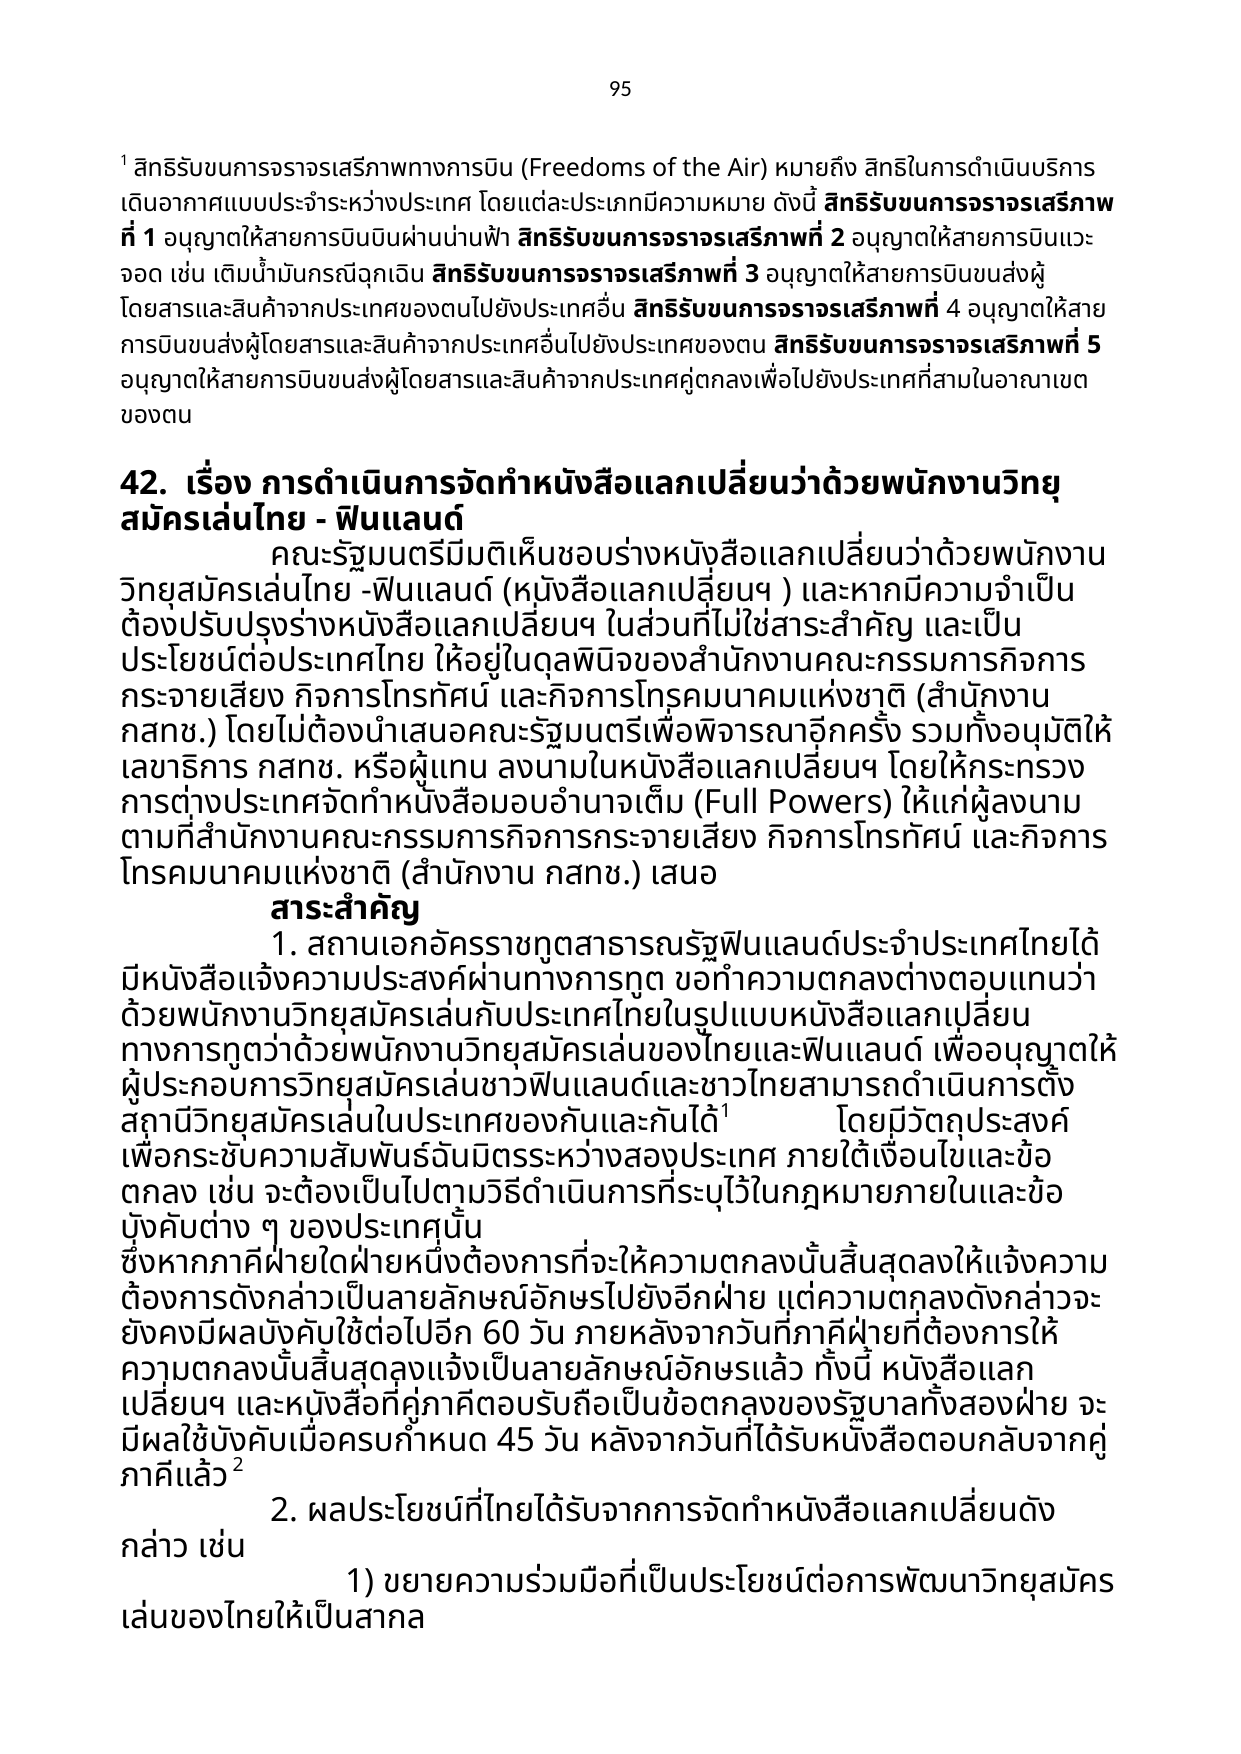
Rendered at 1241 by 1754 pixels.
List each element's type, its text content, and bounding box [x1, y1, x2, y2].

text 2. ผลประโยชน์ที่ไทยได้รับจากการจัดทำหนังสือแลกเปลี่ยนดังกล่าว เช่น [120, 1493, 1120, 1564]
text 1. สถานเอกอัครราชทูตสาธารณรัฐฟินแลนด์ประจำประเทศไทยได้มีหนังสือแจ้งความประสงค์ผ่านทางการทูต ขอทำความตกลงต่างตอบแทนว่าด้วยพนักงานวิทยุสมัครเล่นกับประเทศไทยในรูปแบบหนังสือแลกเปลี่ยนทางการทูตว่าด้วยพนักงานวิทยุสมัครเล่นของไทยและฟินแลนด์ เพื่ออนุญาตให้ผู้ประกอบการวิทยุสมัครเล่นชาวฟินแลนด์และชาวไทยสามารถดำเนินการตั้งสถานีวิทยุสมัครเล่นในประเทศของกันและกันได้1 โดยมีวัตถุประสงค์เพื่อกระชับความสัมพันธ์ฉันมิตรระหว่างสองประเทศ ภายใต้เงื่อนไขและข้อตกลง เช่น จะต้องเป็นไปตามวิธีดำเนินการที่ระบุไว้ในกฎหมายภายในและข้อบังคับต่าง ๆ ของประเทศนั้น [120, 927, 1120, 1246]
text 42. เรื่อง การดำเนินการจัดทำหนังสือแลกเปลี่ยนว่าด้วยพนักงานวิทยุสมัครเล่นไทย - ฟินแลนด์ [120, 466, 1120, 537]
text ซึ่งหากภาคีฝ่ายใดฝ่ายหนึ่งต้องการที่จะให้ความตกลงนั้นสิ้นสุดลงให้แจ้งความต้องการดังกล่าวเป็นลายลักษณ์อักษรไปยังอีกฝ่าย แต่ความตกลงดังกล่าวจะยังคงมีผลบังคับใช้ต่อไปอีก 60 วัน ภายหลังจากวันที่ภาคีฝ่ายที่ต้องการให้ความตกลงนั้นสิ้นสุดลงแจ้งเป็นลายลักษณ์อักษรแล้ว ทั้งนี้ หนังสือแลกเปลี่ยนฯ และหนังสือที่คู่ภาคีตอบรับถือเป็นข้อตกลงของรัฐบาลทั้งสองฝ่าย จะมีผลใช้บังคับเมื่อครบกำหนด 45 วัน หลังจากวันที่ได้รับหนังสือตอบกลับจากคู่ภาคีแล้ว2 [120, 1246, 1120, 1493]
text คณะรัฐมนตรีมีมติเห็นชอบร่างหนังสือแลกเปลี่ยนว่าด้วยพนักงานวิทยุสมัครเล่นไทย -ฟินแลนด์ (หนังสือแลกเปลี่ยนฯ ) และหากมีความจำเป็นต้องปรับปรุงร่างหนังสือแลกเปลี่ยนฯ ในส่วนที่ไม่ใช่สาระสำคัญ และเป็นประโยชน์ต่อประเทศไทย ให้อยู่ในดุลพินิจของสำนักงานคณะกรรมการกิจการกระจายเสียง กิจการโทรทัศน์ และกิจการโทรคมนาคมแห่งชาติ (สำนักงาน กสทช.) โดยไม่ต้องนำเสนอคณะรัฐมนตรีเพื่อพิจารณาอีกครั้ง รวมทั้งอนุมัติให้เลขาธิการ กสทช. หรือผู้แทน ลงนามในหนังสือแลกเปลี่ยนฯ โดยให้กระทรวงการต่างประเทศจัดทำหนังสือมอบอำนาจเต็ม (Full Powers) ให้แก่ผู้ลงนามตามที่สำนักงานคณะกรรมการกิจการกระจายเสียง กิจการโทรทัศน์ และกิจการโทรคมนาคมแห่งชาติ (สำนักงาน กสทช.) เสนอ [120, 537, 1120, 891]
text 1สิทธิรับขนการจราจรเสรีภาพทางการบิน (Freedoms of the Air) หมายถึง สิทธิในการดำเนินบริการเดินอากาศแบบประจำระหว่างประเทศ โดยแต่ละประเภทมีความหมาย ดังนี้ สิทธิรับขนการจราจรเสรีภาพที่ 1 อนุญาตให้สายการบินบินผ่านน่านฟ้า สิทธิรับขนการจราจรเสรีภาพที่ 2 อนุญาตให้สายการบินแวะจอด เช่น เติมน้ำมันกรณีฉุกเฉิน สิทธิรับขนการจราจรเสรีภาพที่ 3 อนุญาตให้สายการบินขนส่งผู้โดยสารและสินค้าจากประเทศของตนไปยังประเทศอื่น สิทธิรับขนการจราจรเสรีภาพที่ 4 อนุญาตให้สายการบินขนส่งผู้โดยสารและสินค้าจากประเทศอื่นไปยังประเทศของตน สิทธิรับขนการจราจรเสริภาพที่ 5 อนุญาตให้สายการบินขนส่งผู้โดยสารและสินค้าจากประเทศคู่ตกลงเพื่อไปยังประเทศที่สามในอาณาเขตของตน [120, 148, 1120, 431]
text 1) ขยายความร่วมมือที่เป็นประโยชน์ต่อการพัฒนาวิทยุสมัครเล่นของไทยให้เป็นสากล [120, 1564, 1120, 1635]
text สาระสำคัญ [120, 891, 1120, 927]
